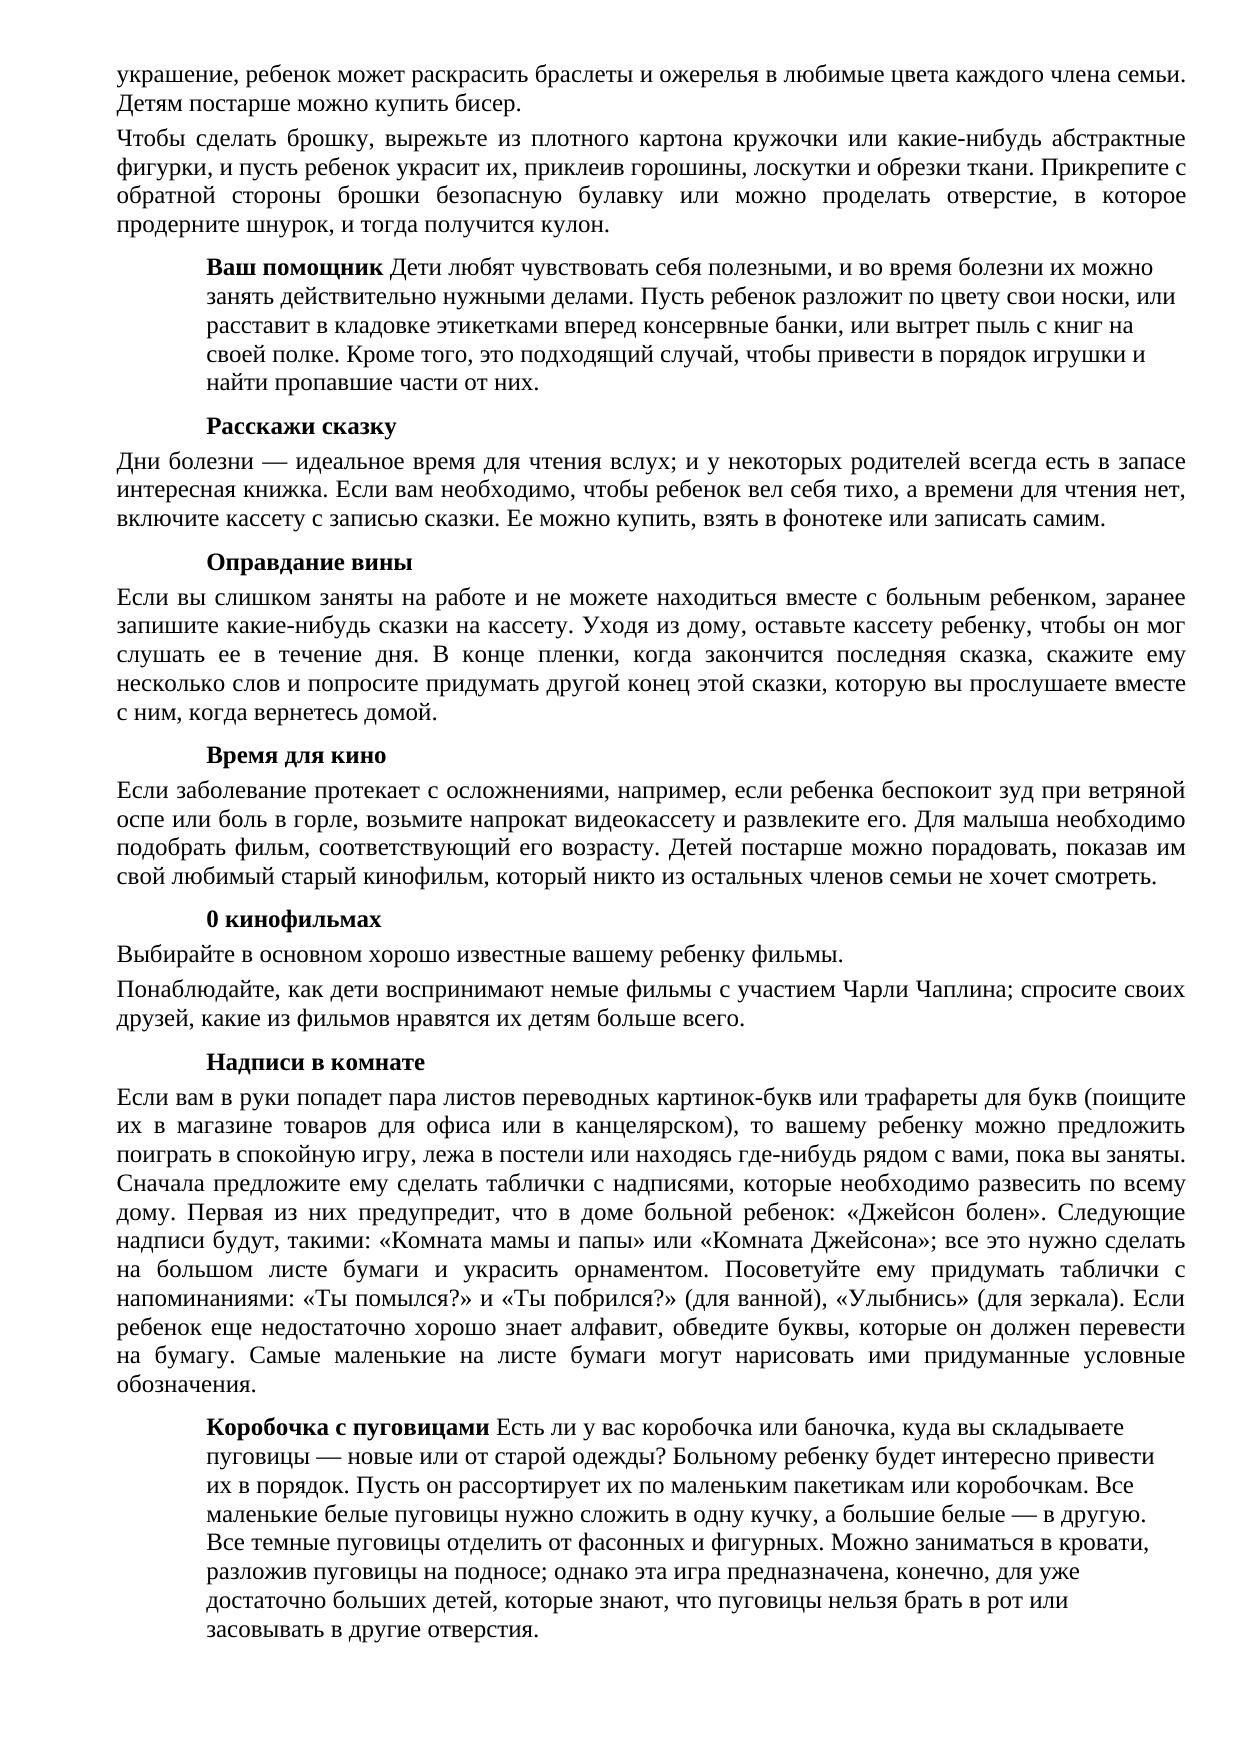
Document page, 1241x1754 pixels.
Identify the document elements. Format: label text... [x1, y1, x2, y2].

text Дни болезни — идеальное время для чтения вслух; и у некоторых родителей всегда есть в запасе интересная книжка. Если вам необходимо, чтобы ребенок вел себя тихо, а времени для чтения нет, включите кассету с записью сказки. Ее можно купить, взять в фонотеке или записать самим. [116, 446, 1187, 532]
text Надписи в комнате [206, 1047, 1187, 1075]
text 0 кинофильмах [206, 904, 1187, 933]
text Если заболевание протекает с осложнениями, например, если ребенка беспокоит зуд при ветряной оспе или боль в горле, возьмите напрокат видеокассету и развлеките его. Для малыша необходимо подобрать фильм, соответствующий его возрасту. Детей постарше можно порадовать, показав им свой любимый старый кинофильм, который никто из остальных членов семьи не хочет смотреть. [116, 775, 1187, 890]
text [116, 59, 1187, 117]
text Понаблюдайте, как дети воспринимают немые фильмы с участием Чарли Чаплина; спросите своих друзей, какие из фильмов нравятся их детям больше всего. [116, 974, 1187, 1032]
text Ваш помощник Дети любят чувствовать себя полезными, и во время болезни их можно занять действительно нужными делами. Пусть ребенок разложит по цвету свои носки, или расставит в кладовке этикетками вперед консервные банки, или вытрет пыль с книг на своей полке. Кроме того, это подходящий случай, чтобы привести в порядок игрушки и найти пропавшие части от них. [206, 252, 1187, 396]
text Чтобы сделать брошку, вырежьте из плотного картона кружочки или какие-нибудь абстрактные фигурки, и пусть ребенок украсит их, приклеив горошины, лоскутки и обрезки ткани. Прикрепите с обратной стороны брошки безопасную булавку или можно проделать отверстие, в которое продерните шнурок, и тогда получится кулон. [116, 123, 1187, 238]
text Оправдание вины [206, 547, 1187, 575]
text Коробочка с пуговицами Есть ли у вас коробочка или баночка, куда вы складываете пуговицы — новые или от старой одежды? Больному ребенку будет интересно привести их в порядок. Пусть он рассортирует их по маленьким пакетикам или коробочкам. Все маленькие белые пуговицы нужно сложить в одну кучку, а большие белые — в другую. Все темные пуговицы отделить от фасонных и фигурных. Можно заниматься в кровати, разложив пуговицы на подносе; однако эта игра предназначена, конечно, для уже достаточно больших детей, которые знают, что пуговицы нельзя брать в рот или засовывать в другие отверстия. [206, 1412, 1187, 1642]
text Время для кино [206, 740, 1187, 769]
text Расскажи сказку [206, 411, 1187, 439]
text Если вы слишком заняты на работе и не можете находиться вместе с больным ребенком, заранее запишите какие-нибудь сказки на кассету. Уходя из дому, оставьте кассету ребенку, чтобы он мог слушать ее в течение дня. В конце пленки, когда закончится последняя сказка, скажите ему несколько слов и попросите придумать другой конец этой сказки, которую вы прослушаете вместе с ним, когда вернетесь домой. [116, 582, 1187, 725]
text Если вам в руки попадет пара листов переводных картинок-букв или трафареты для букв (поищите их в магазине товаров для офиса или в канцелярском), то вашему ребенку можно предложить поиграть в спокойную игру, лежа в постели или находясь где-нибудь рядом с вами, пока вы заняты. Сначала предложите ему сделать таблички с надписями, которые необходимо развесить по всему дому. Первая из них предупредит, что в доме больной ребенок: «Джейсон болен». Следующие надписи будут, такими: «Комната мамы и папы» или «Комната Джейсона»; все это нужно сделать на большом листе бумаги и украсить орнаментом. Посоветуйте ему придумать таблички с напоминаниями: «Ты помылся?» и «Ты побрился?» (для ванной), «Улыбнись» (для зеркала). Если ребенок еще недостаточно хорошо знает алфавит, обведите буквы, которые он должен перевести на бумагу. Самые маленькие на листе бумаги могут нарисовать ими придуманные условные обозначения. [116, 1082, 1187, 1398]
text Выбирайте в основном хорошо известные вашему ребенку фильмы. [116, 939, 1187, 968]
